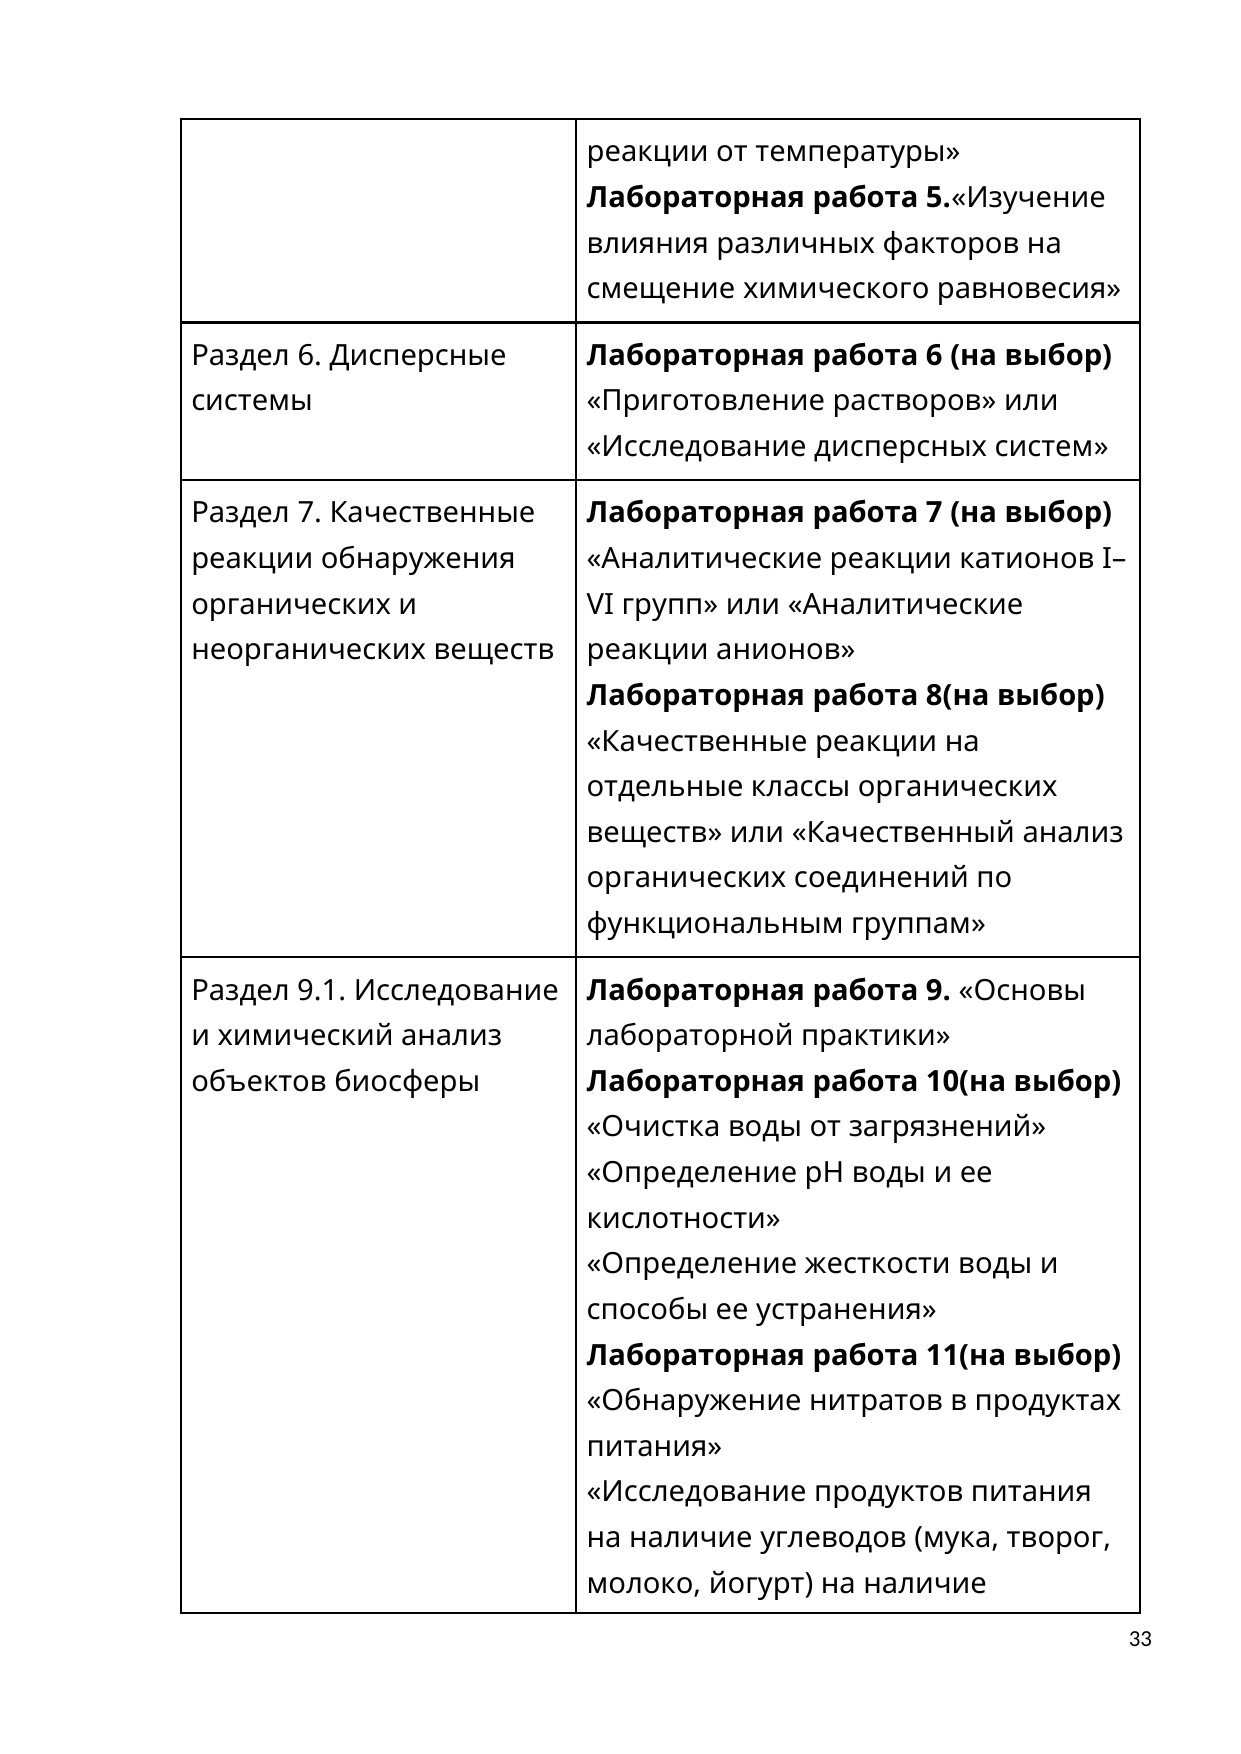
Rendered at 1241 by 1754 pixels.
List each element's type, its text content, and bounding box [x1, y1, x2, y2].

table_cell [182, 120, 575, 321]
table_cell Лабораторная работа 7 (на выбор) «Аналитические реакции катионов I–VI групп» или «Аналитические реакции анионов» Лабораторная работа 8(на выбор) «Качественные реакции на отдельные классы органических веществ» или «Качественный анализ органических соединений по функциональным группам» [577, 481, 1139, 956]
table_cell Раздел 6. Дисперсные системы [182, 324, 575, 479]
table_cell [577, 120, 1139, 321]
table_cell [182, 958, 575, 1612]
table_cell Лабораторная работа 6 (на выбор) «Приготовление растворов» или «Исследование дисперсных систем» [577, 324, 1139, 479]
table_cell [577, 958, 1139, 1612]
table_cell Раздел 7. Качественные реакции обнаружения органических и неорганических веществ [182, 481, 575, 956]
